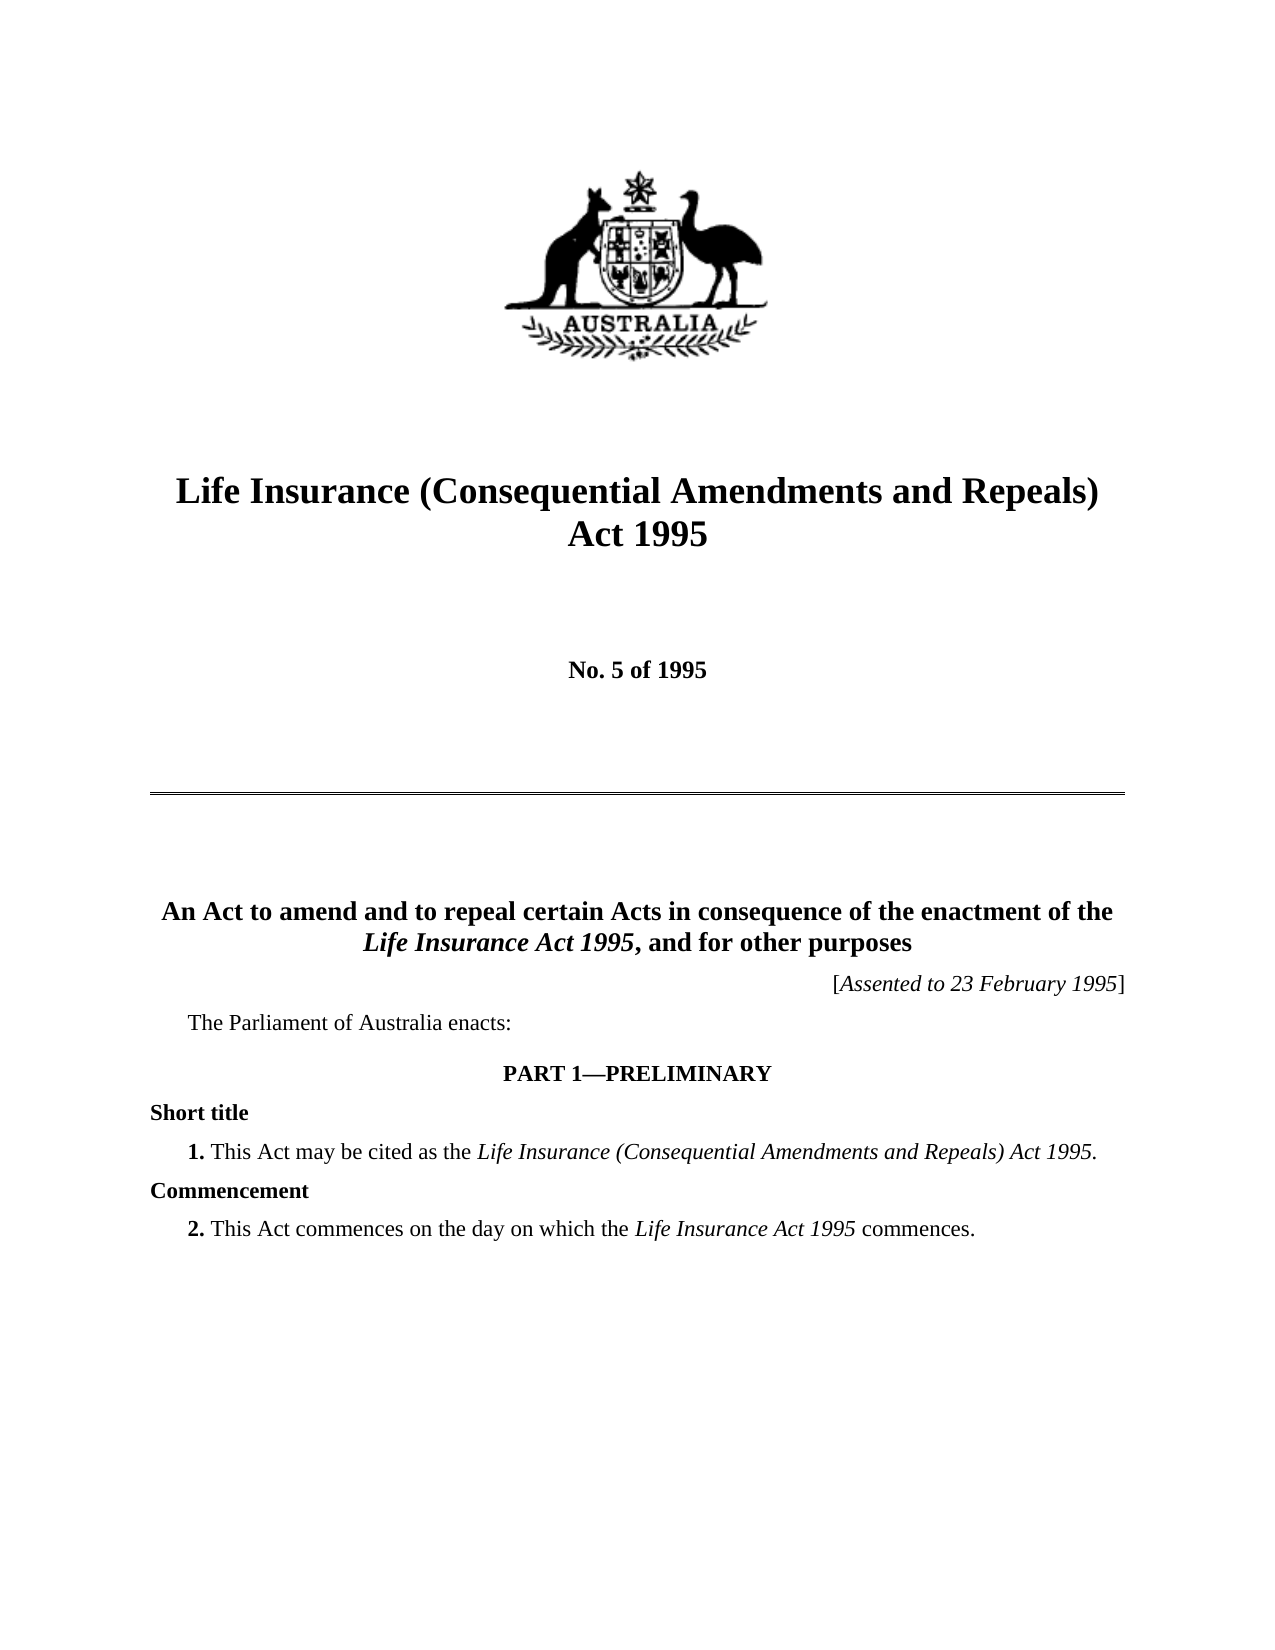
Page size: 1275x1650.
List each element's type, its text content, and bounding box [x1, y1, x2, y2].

text No. 5 of 1995 [150, 655, 1125, 684]
text An Act to amend and to repeal certain Acts in consequence of the enactment of the Life Insurance Act 1995, and for other purposes [150, 895, 1125, 957]
text Life Insurance (Consequential Amendments and Repeals) Act 1995 [150, 469, 1125, 555]
text Commencement [150, 1177, 1125, 1203]
text Short title [150, 1099, 1125, 1125]
text 1. This Act may be cited as the Life Insurance (Consequential Amendments and Repeals) Act 1995. [150, 1138, 1125, 1164]
text PART 1—PRELIMINARY [150, 1060, 1125, 1086]
text [Assented to 23 February 1995] [150, 970, 1125, 996]
text The Parliament of Australia enacts: [150, 1009, 1125, 1035]
text 2. This Act commences on the day on which the Life Insurance Act 1995 commences. [150, 1216, 1125, 1242]
